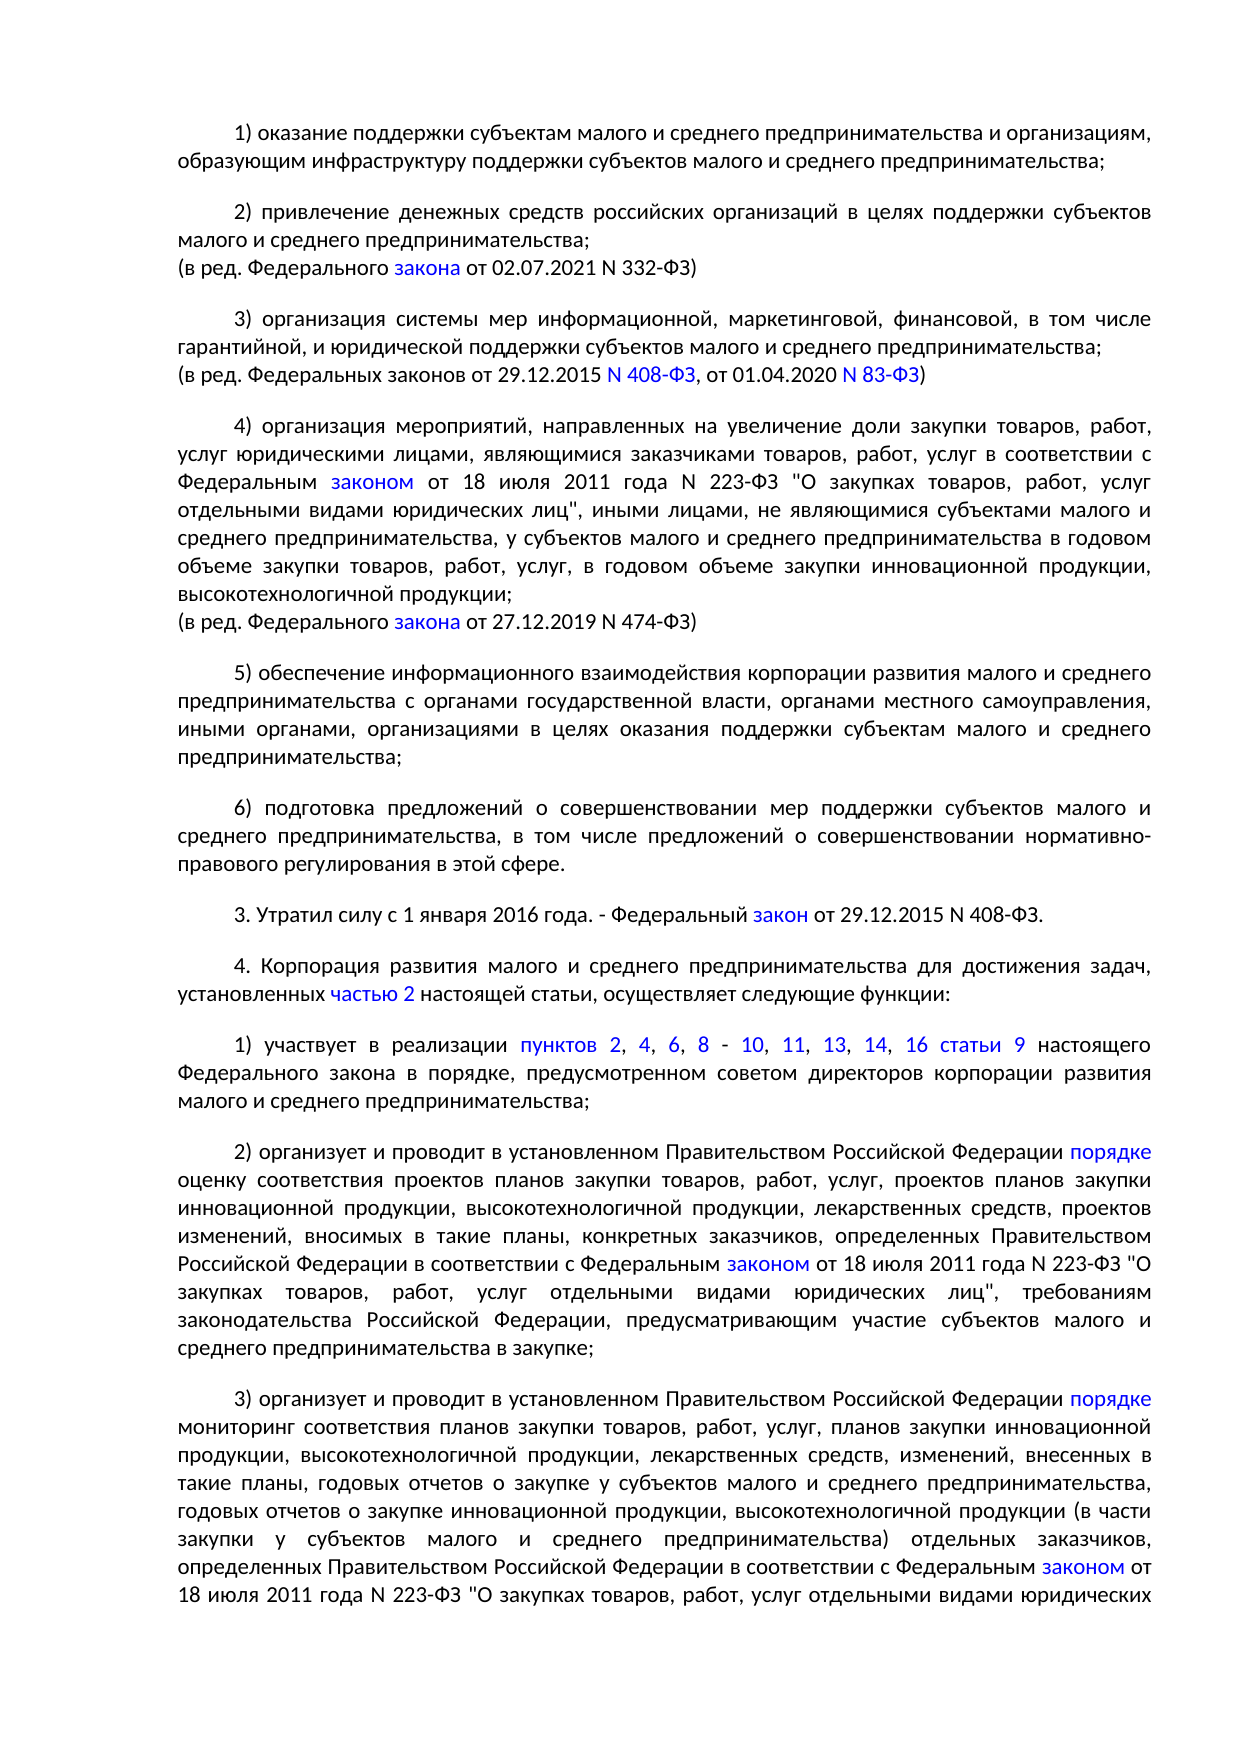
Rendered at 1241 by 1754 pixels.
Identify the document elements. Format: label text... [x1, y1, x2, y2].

text 5) обеспечение информационного взаимодействия корпорации развития малого и среднего предпринимательства с органами государственной власти, органами местного самоуправления, иными органами, организациями в целях оказания поддержки субъектам малого и среднего предпринимательства; [177, 658, 1152, 770]
text 3. Утратил силу с 1 января 2016 года. - Федеральный закон от 29.12.2015 N 408-ФЗ. [177, 900, 1152, 928]
text 1) участвует в реализации пунктов 2, 4, 6, 8 - 10, 11, 13, 14, 16 статьи 9 настоящего Федерального закона в порядке, предусмотренном советом директоров корпорации развития малого и среднего предпринимательства; [177, 1030, 1152, 1114]
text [177, 1384, 1152, 1608]
text 4. Корпорация развития малого и среднего предпринимательства для достижения задач, установленных частью 2 настоящей статьи, осуществляет следующие функции: [177, 951, 1152, 1007]
text (в ред. Федеральных законов от 29.12.2015 N 408-ФЗ, от 01.04.2020 N 83-ФЗ) [177, 360, 1152, 388]
text 1) оказание поддержки субъектам малого и среднего предпринимательства и организациям, образующим инфраструктуру поддержки субъектов малого и среднего предпринимательства; [177, 118, 1152, 174]
text (в ред. Федерального закона от 27.12.2019 N 474-ФЗ) [177, 607, 1152, 635]
text 2) организует и проводит в установленном Правительством Российской Федерации порядке оценку соответствия проектов планов закупки товаров, работ, услуг, проектов планов закупки инновационной продукции, высокотехнологичной продукции, лекарственных средств, проектов изменений, вносимых в такие планы, конкретных заказчиков, определенных Правительством Российской Федерации в соответствии с Федеральным законом от 18 июля 2011 года N 223-ФЗ "О закупках товаров, работ, услуг отдельными видами юридических лиц", требованиям законодательства Российской Федерации, предусматривающим участие субъектов малого и среднего предпринимательства в закупке; [177, 1137, 1152, 1361]
text 3) организация системы мер информационной, маркетинговой, финансовой, в том числе гарантийной, и юридической поддержки субъектов малого и среднего предпринимательства; [177, 304, 1152, 360]
text (в ред. Федерального закона от 02.07.2021 N 332-ФЗ) [177, 253, 1152, 281]
text 4) организация мероприятий, направленных на увеличение доли закупки товаров, работ, услуг юридическими лицами, являющимися заказчиками товаров, работ, услуг в соответствии с Федеральным законом от 18 июля 2011 года N 223-ФЗ "О закупках товаров, работ, услуг отдельными видами юридических лиц", иными лицами, не являющимися субъектами малого и среднего предпринимательства, у субъектов малого и среднего предпринимательства в годовом объеме закупки товаров, работ, услуг, в годовом объеме закупки инновационной продукции, высокотехнологичной продукции; [177, 411, 1152, 607]
text 2) привлечение денежных средств российских организаций в целях поддержки субъектов малого и среднего предпринимательства; [177, 197, 1152, 253]
text 6) подготовка предложений о совершенствовании мер поддержки субъектов малого и среднего предпринимательства, в том числе предложений о совершенствовании нормативно-правового регулирования в этой сфере. [177, 793, 1152, 877]
